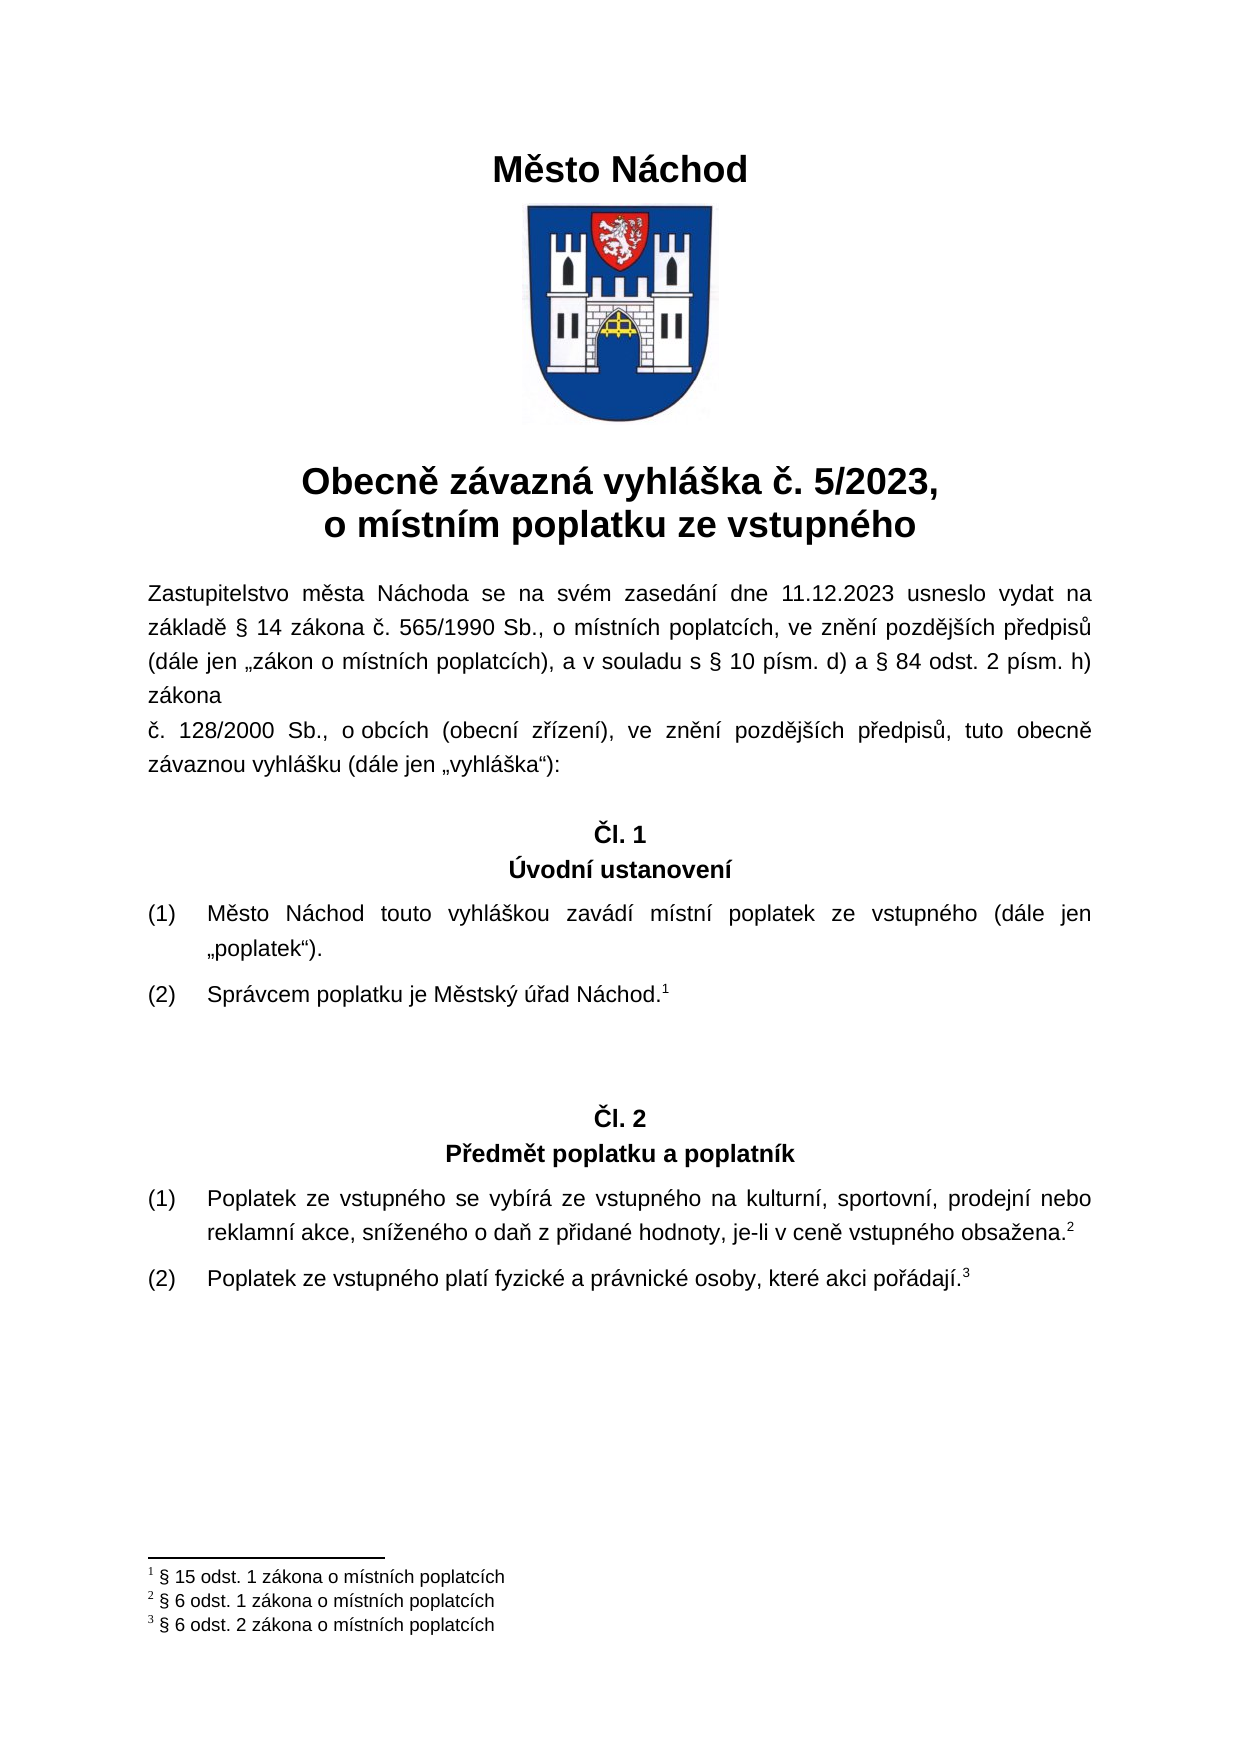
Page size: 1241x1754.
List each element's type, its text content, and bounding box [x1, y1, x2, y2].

text Obecně závazná vyhláška č. 5/2023, [148, 459, 1092, 503]
text Čl. 1 [148, 820, 1092, 849]
text Předmět poplatku a poplatník [148, 1139, 1092, 1168]
picture [522, 203, 719, 425]
list Správcem poplatku je Městský úřad Náchod. [148, 981, 1092, 1008]
text Úvodní ustanovení [148, 855, 1092, 884]
text Město Náchod [148, 148, 1092, 191]
list Poplatek ze vstupného se vybírá ze vstupného na kulturní, sportovní, prodejní nebo reklamní akce, sníženého o daň z přidané hodnoty, je-li v ceně vstupného obsažena. [148, 1184, 1092, 1245]
list Poplatek ze vstupného platí fyzické a právnické osoby, které akci pořádají. [148, 1265, 1092, 1292]
list Město Náchod touto vyhláškou zavádí místní poplatek ze vstupného (dále jen „poplatek“). [148, 900, 1092, 961]
text Čl. 2 [148, 1104, 1092, 1133]
text o místním poplatku ze vstupného [148, 503, 1092, 546]
text Zastupitelstvo města Náchoda se na svém zasedání dne 11.12.2023 usneslo vydat na základě § 14 zákona č. 565/1990 Sb., o místních poplatcích, ve znění pozdějších předpisů (dále jen „zákon o místních poplatcích), a v souladu s § 10 písm. d) a § 84 odst. 2 písm. h) zákona č. 128/2000 Sb., o obcích (obecní zřízení), ve znění pozdějších předpisů, tuto obecně závaznou vyhlášku (dále jen „vyhláška“): [148, 580, 1092, 777]
